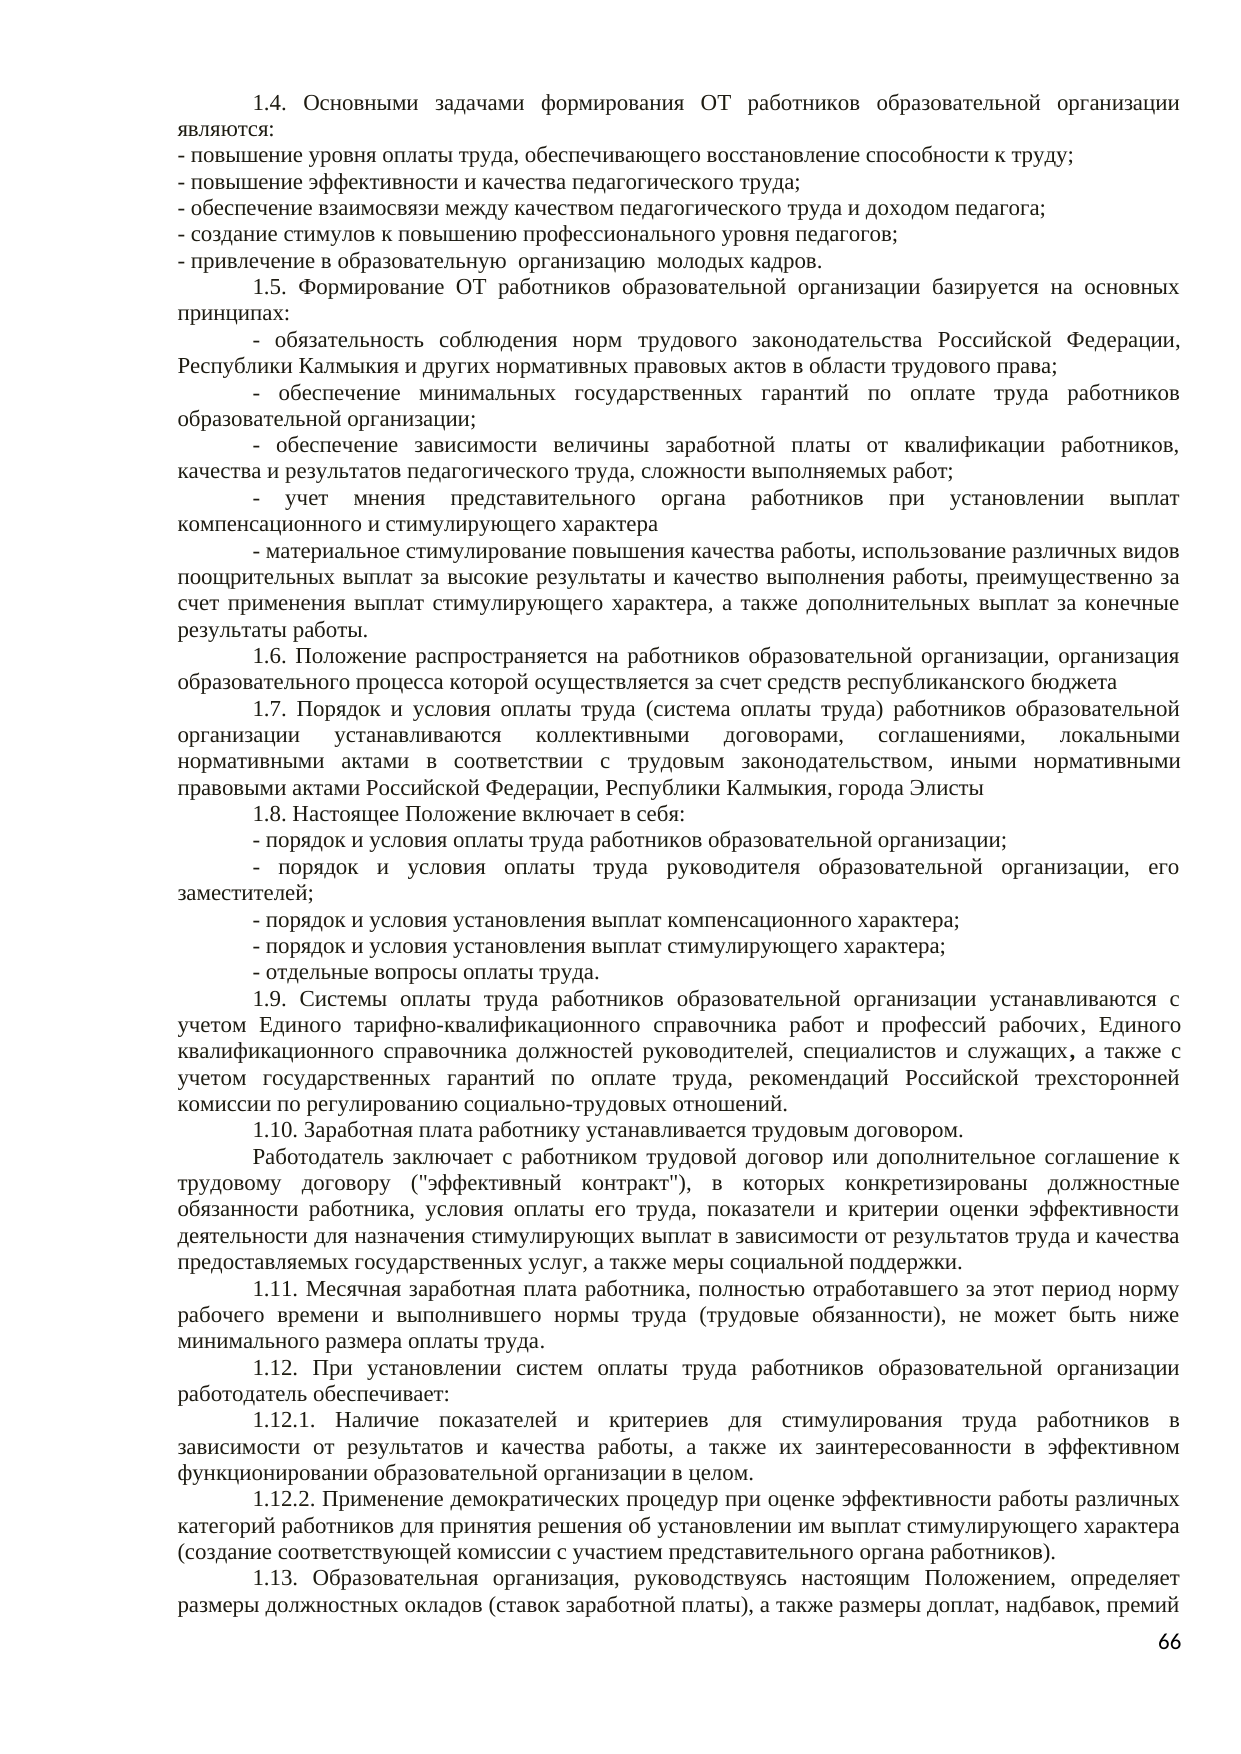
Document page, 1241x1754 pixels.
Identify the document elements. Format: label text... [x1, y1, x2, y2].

text - порядок и условия установления выплат компенсационного характера; [177, 906, 1181, 932]
text 1.7. Порядок и условия оплаты труда (система оплаты труда) работников образовательной организации устанавливаются коллективными договорами, соглашениями, локальными нормативными актами в соответствии с трудовым законодательством, иными нормативными правовыми актами Российской Федерации, Республики Калмыкия, города Элисты [177, 695, 1181, 800]
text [177, 1564, 1181, 1617]
text - порядок и условия установления выплат стимулирующего характера; [177, 932, 1181, 958]
text 1.12.1. Наличие показателей и критериев для стимулирования труда работников в зависимости от результатов и качества работы, а также их заинтересованности в эффективном функционировании образовательной организации в целом. [177, 1406, 1181, 1485]
text - создание стимулов к повышению профессионального уровня педагогов; [177, 220, 1181, 247]
text 1.10. Заработная плата работнику устанавливается трудовым договором. [177, 1116, 1181, 1143]
text - порядок и условия оплаты труда руководителя образовательной организации, его заместителей; [177, 853, 1181, 906]
text 1.4. Основными задачами формирования ОТ работников образовательной организации являются: [177, 89, 1181, 141]
text - материальное стимулирование повышения качества работы, использование различных видов поощрительных выплат за высокие результаты и качество выполнения работы, преимущественно за счет применения выплат стимулирующего характера, а также дополнительных выплат за конечные результаты работы. [177, 537, 1181, 642]
text - порядок и условия оплаты труда работников образовательной организации; [177, 827, 1181, 853]
text - обеспечение взаимосвязи между качеством педагогического труда и доходом педагога; [177, 194, 1181, 220]
text 1.11. Месячная заработная плата работника, полностью отработавшего за этот период норму рабочего времени и выполнившего нормы труда (трудовые обязанности), не может быть ниже минимального размера оплаты труда. [177, 1274, 1181, 1354]
text 1.6. Положение распространяется на работников образовательной организации, организация образовательного процесса которой осуществляется за счет средств республиканского бюджета [177, 642, 1181, 695]
text - учет мнения представительного органа работников при установлении выплат компенсационного и стимулирующего характера [177, 484, 1181, 537]
text 1.12.2. Применение демократических процедур при оценке эффективности работы различных категорий работников для принятия решения об установлении им выплат стимулирующего характера (создание соответствующей комиссии с участием представительного органа работников). [177, 1485, 1181, 1564]
text - обязательность соблюдения норм трудового законодательства Российской Федерации, Республики Калмыкия и других нормативных правовых актов в области трудового права; [177, 326, 1181, 378]
text 1.8. Настоящее Положение включает в себя: [177, 800, 1181, 827]
text - обеспечение зависимости величины заработной платы от квалификации работников, качества и результатов педагогического труда, сложности выполняемых работ; [177, 431, 1181, 484]
text Работодатель заключает с работником трудовой договор или дополнительное соглашение к трудовому договору ("эффективный контракт"), в которых конкретизированы должностные обязанности работника, условия оплаты его труда, показатели и критерии оценки эффективности деятельности для назначения стимулирующих выплат в зависимости от результатов труда и качества предоставляемых государственных услуг, а также меры социальной поддержки. [177, 1143, 1181, 1274]
text - привлечение в образовательную организацию молодых кадров. [177, 247, 1181, 273]
text - обеспечение минимальных государственных гарантий по оплате труда работников образовательной организации; [177, 378, 1181, 431]
text 1.12. При установлении систем оплаты труда работников образовательной организации работодатель обеспечивает: [177, 1354, 1181, 1406]
text - повышение уровня оплаты труда, обеспечивающего восстановление способности к труду; [177, 141, 1181, 168]
text - повышение эффективности и качества педагогического труда; [177, 168, 1181, 194]
text - отдельные вопросы оплаты труда. [177, 958, 1181, 985]
text 1.9. Системы оплаты труда работников образовательной организации устанавливаются с учетом Единого тарифно-квалификационного справочника работ и профессий рабочих, Единого квалификационного справочника должностей руководителей, специалистов и служащих, а также с учетом государственных гарантий по оплате труда, рекомендаций Российской трехсторонней комиссии по регулированию социально-трудовых отношений. [177, 985, 1181, 1116]
text 1.5. Формирование ОТ работников образовательной организации базируется на основных принципах: [177, 273, 1181, 326]
